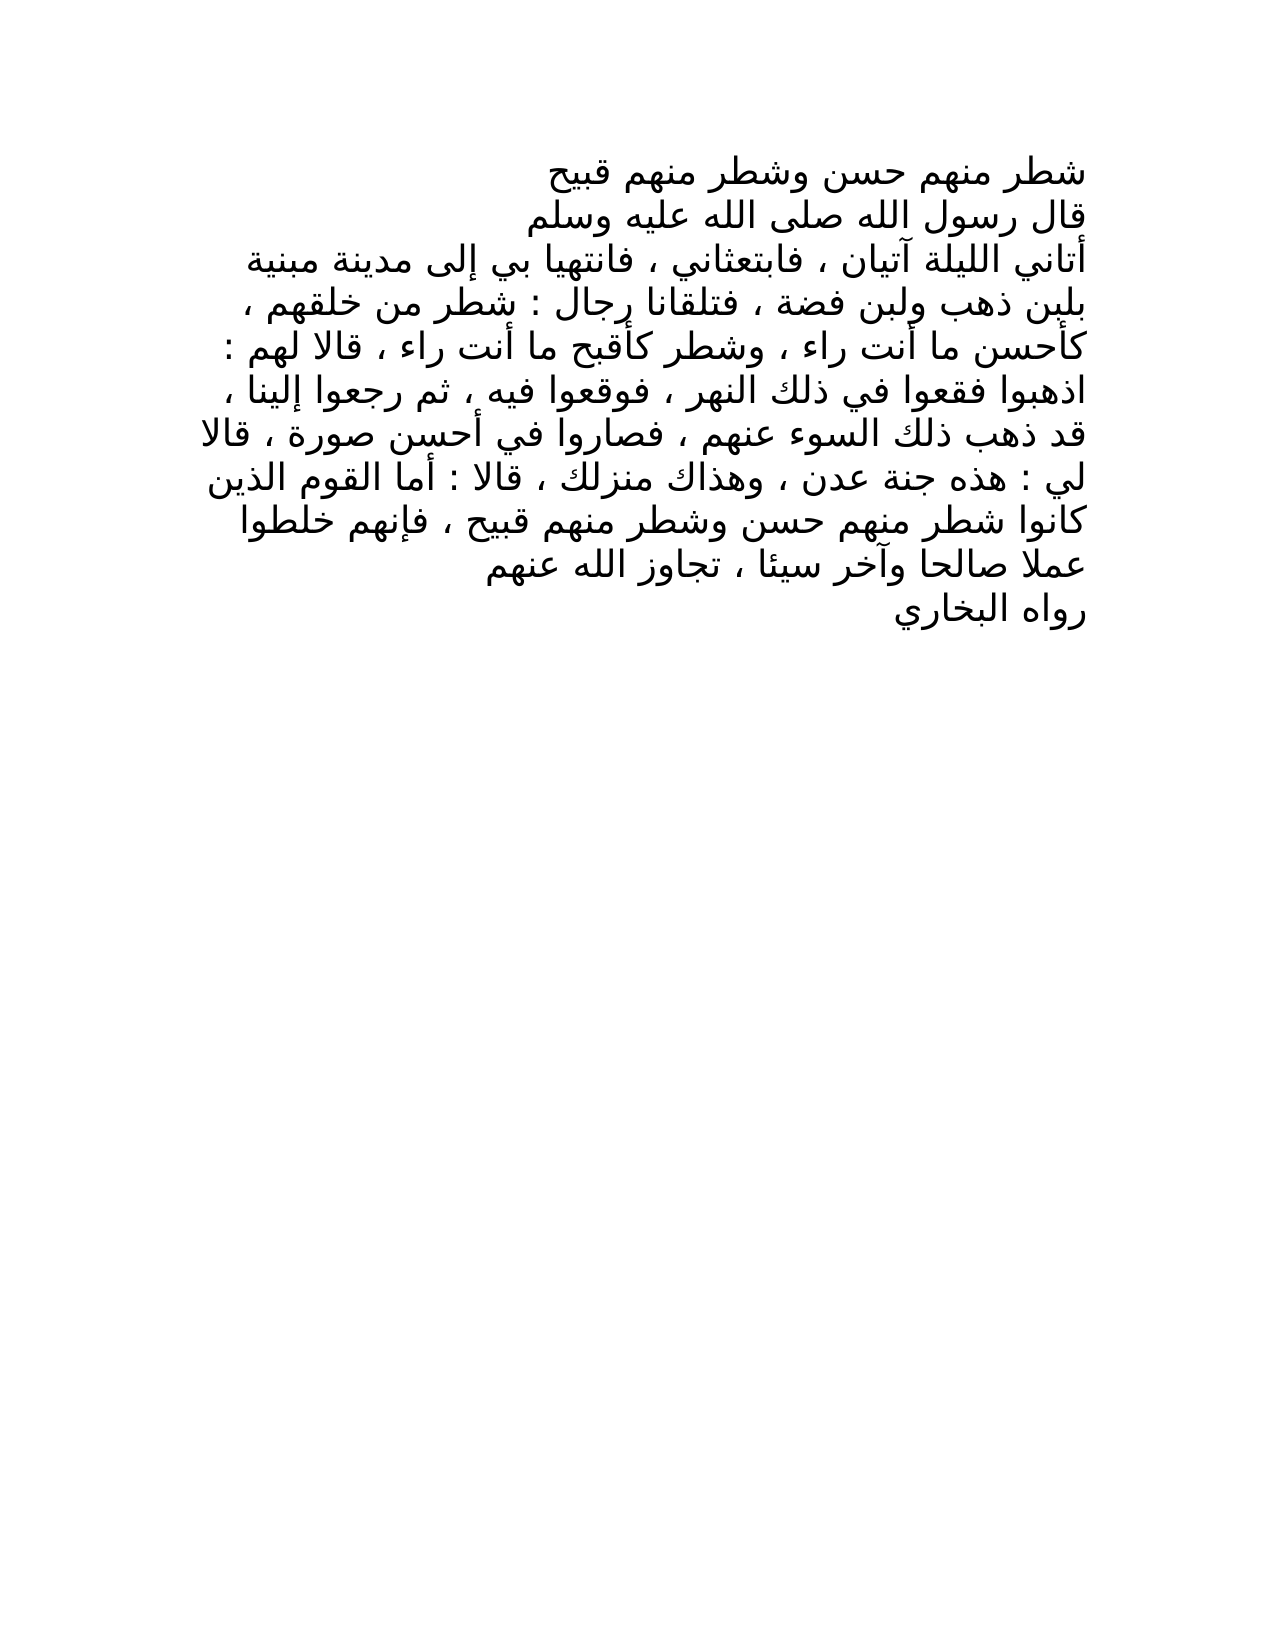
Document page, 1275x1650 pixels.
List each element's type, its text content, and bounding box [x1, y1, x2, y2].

text رواه البخاري [187, 586, 1087, 630]
text شطر منهم حسن وشطر منهم قبيح [187, 150, 1087, 194]
text أتاني الليلة آتيان ، فابتعثاني ، فانتهيا بي إلى مدينة مبنية بلبن ذهب ولبن فضة ، فتلقانا رجال : شطر من خلقهم ، كأحسن ما أنت راء ، وشطر كأقبح ما أنت راء ، قالا لهم : اذهبوا فقعوا في ذلك النهر ، فوقعوا فيه ، ثم رجعوا إلينا ، قد ذهب ذلك السوء عنهم ، فصاروا في أحسن صورة ، قالا لي : هذه جنة عدن ، وهذاك منزلك ، قالا : أما القوم الذين كانوا شطر منهم حسن وشطر منهم قبيح ، فإنهم خلطوا عملا صالحا وآخر سيئا ، تجاوز الله عنهم [187, 237, 1087, 586]
text قال رسول الله صلى الله عليه وسلم [187, 194, 1087, 237]
